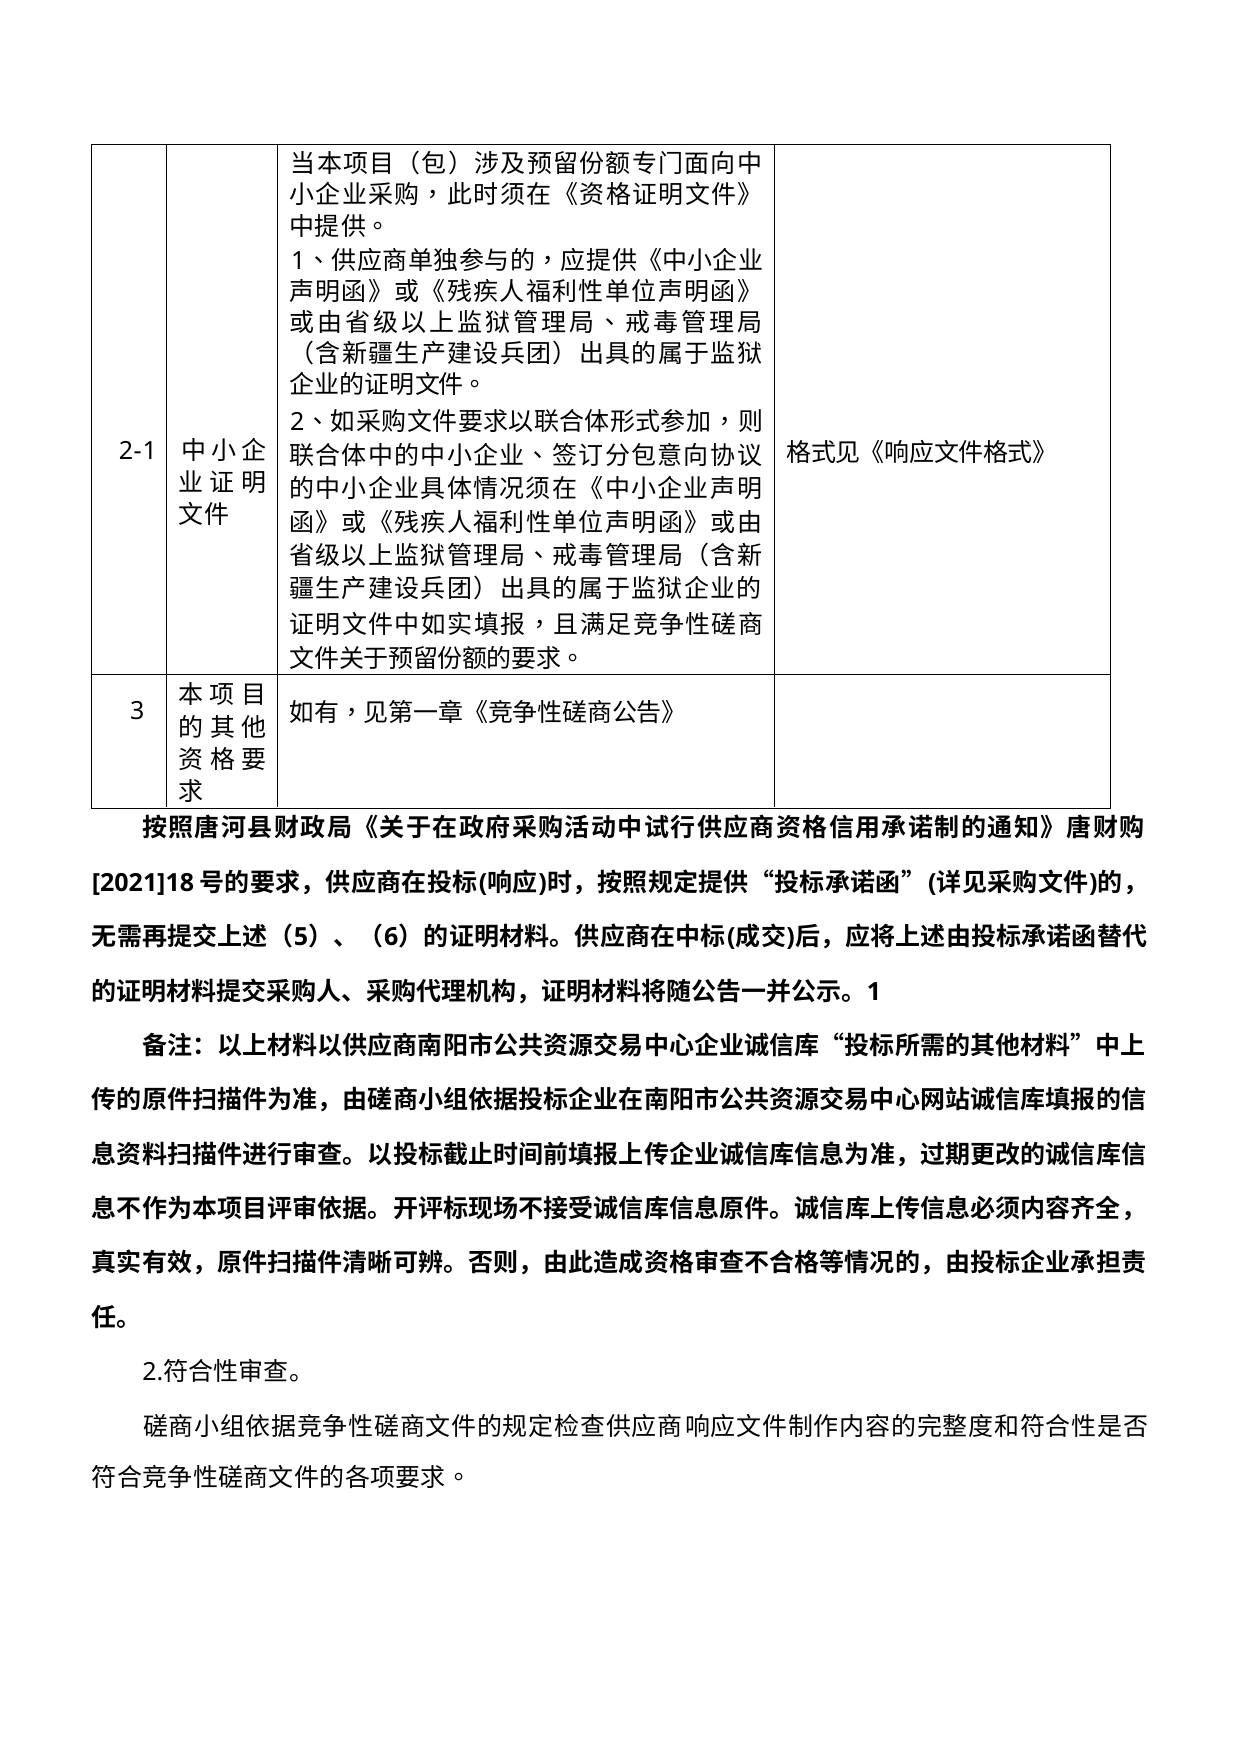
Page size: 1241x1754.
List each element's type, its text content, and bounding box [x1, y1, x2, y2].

text 2.符合性审查。 [92, 1352, 1148, 1388]
table_cell 3 [92, 675, 166, 807]
table_cell 2-1 [92, 145, 166, 674]
text 磋商小组依据竞争性磋商文件的规定检查供应商响应文件制作内容的完整度和符合性是否符合竞争性磋商文件的各项要求。 [92, 1406, 1148, 1493]
table_cell 本项目的其他资格要求 [167, 675, 277, 807]
table_cell [775, 675, 1110, 807]
table_cell 格式见《响应文件格式》 [775, 145, 1110, 674]
table_cell 如有，见第一章《竞争性磋商公告》 [278, 675, 774, 807]
table_cell 中小企业证明文件 [167, 145, 277, 674]
table_cell 当本项目（包）涉及预留份额专门面向中小企业采购，此时须在《资格证明文件》中提供。 1、供应商单独参与的，应提供《中小企业声明函》或《残疾人福利性单位声明函》或由省级以上监狱管理局、戒毒管理局（含新疆生产建设兵团）出具的属于监狱企业的证明文件。 2、如采购文件要求以联合体形式参加，则联合体中的中小企业、签订分包意向协议的中小企业具体情况须在《中小企业声明函》或《残疾人福利性单位声明函》或由省级以上监狱管理局、戒毒管理局（含新疆生产建设兵团）出具的属于监狱企业的证明文件中如实填报，且满足竞争性磋商文件关于预留份额的要求。 [278, 145, 774, 674]
text 备注：以上材料以供应商南阳市公共资源交易中心企业诚信库“投标所需的其他材料”中上传的原件扫描件为准，由磋商小组依据投标企业在南阳市公共资源交易中心网站诚信库填报的信息资料扫描件进行审查。以投标截止时间前填报上传企业诚信库信息为准，过期更改的诚信库信息不作为本项目评审依据。开评标现场不接受诚信库信息原件。诚信库上传信息必须内容齐全，真实有效，原件扫描件清晰可辨。否则，由此造成资格审查不合格等情况的，由投标企业承担责任。 [92, 1025, 1148, 1333]
text 按照唐河县财政局《关于在政府采购活动中试行供应商资格信用承诺制的通知》唐财购[2021]18号的要求，供应商在投标(响应)时，按照规定提供“投标承诺函”(详见采购文件)的，无需再提交上述（5）、（6）的证明材料。供应商在中标(成交)后，应将上述由投标承诺函替代的证明材料提交采购人、采购代理机构，证明材料将随公告一并公示。1 [92, 808, 1148, 1007]
